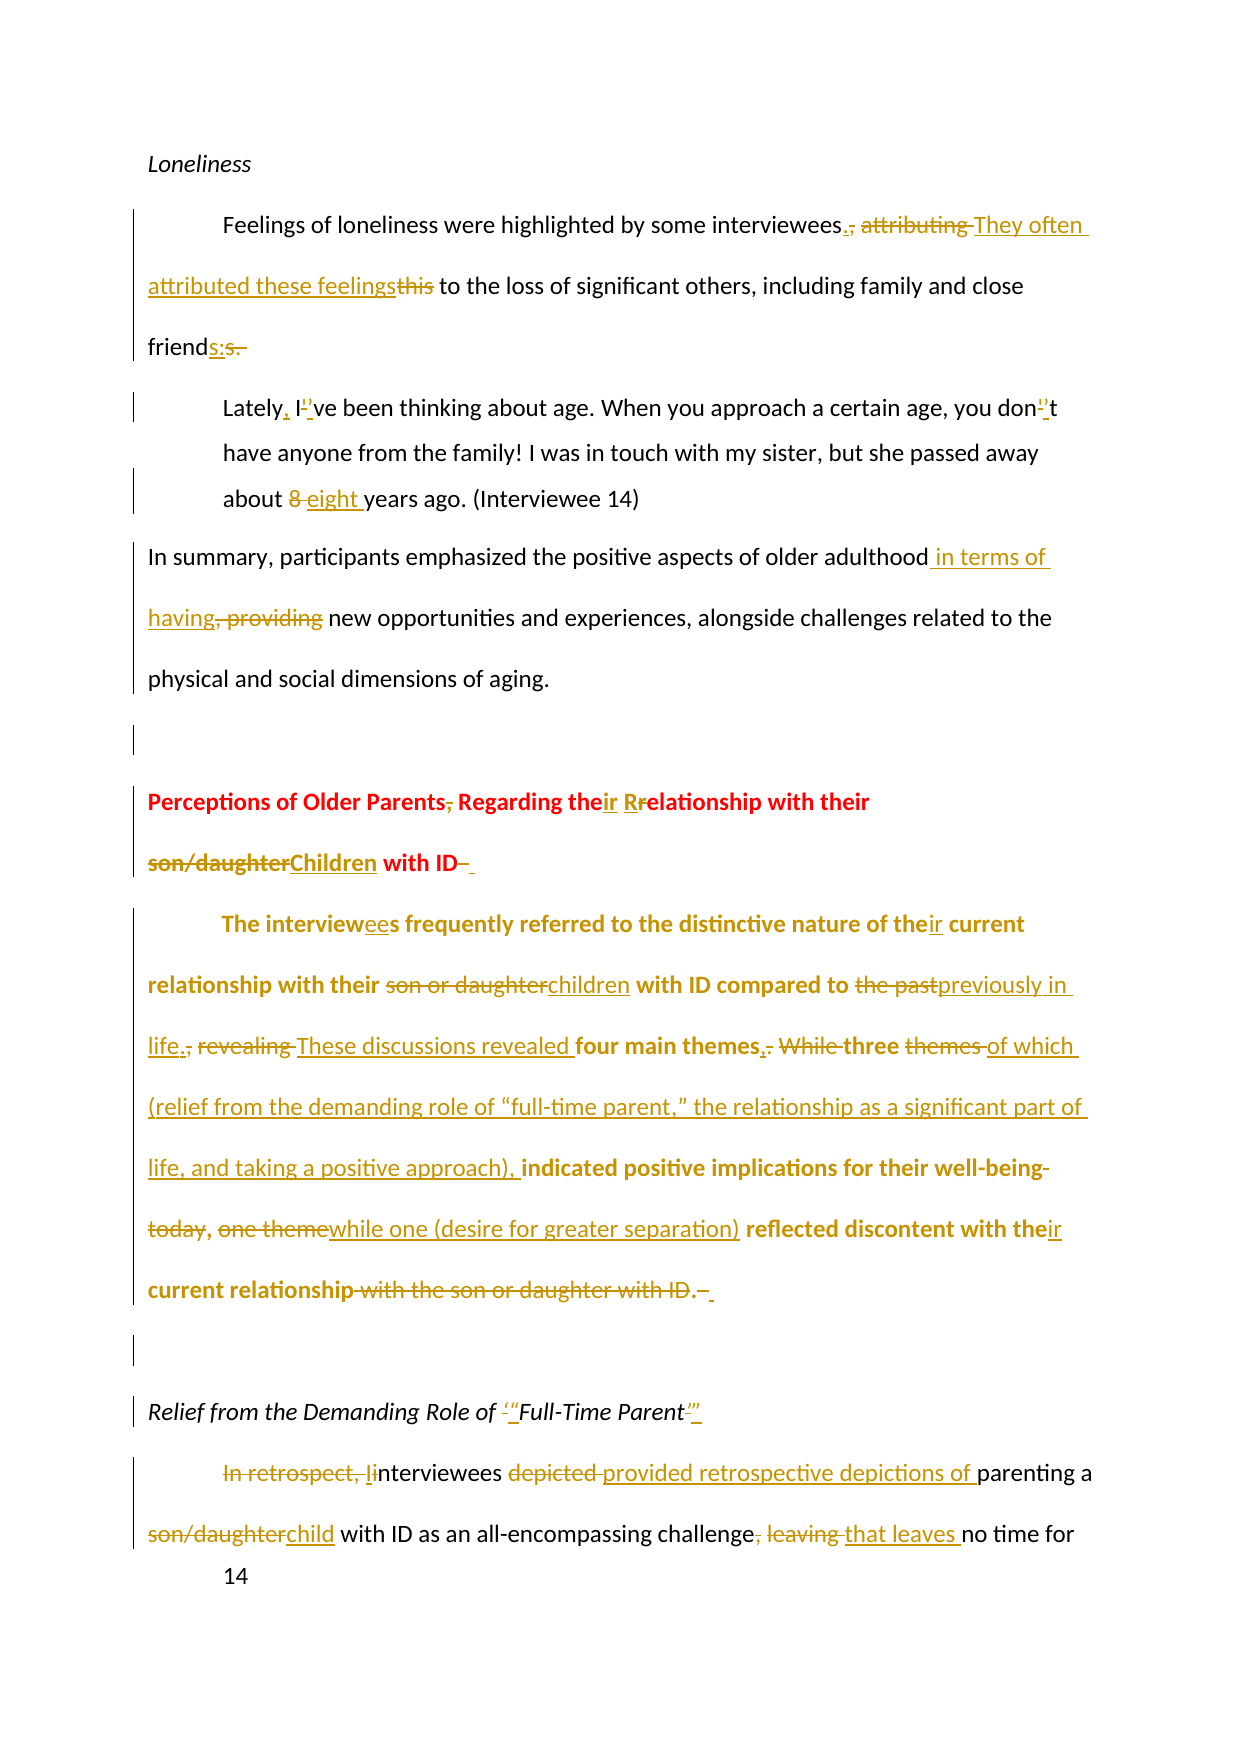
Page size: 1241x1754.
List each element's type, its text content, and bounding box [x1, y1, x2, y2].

subtitle Loneliness [148, 148, 1092, 178]
text Lately Ive been thinking about age. When you approach a certain age, you dont have anyone from the family! I was in touch with my sister, but she passed away about years ago. (Interviewee 14) [223, 392, 1092, 514]
text Feelings of loneliness were highlighted by some interviewees to the loss of significant others, including family and close friend [148, 209, 1092, 361]
text In summary, participants emphasized the positive aspects of older adulthood new opportunities and experiences, alongside challenges related to the physical and social dimensions of aging. [148, 542, 1092, 694]
subtitle The interviews frequently referred to the distinctive nature of the current relationship with their with ID compared to four main themes three indicated positive implications for their well-being, reflected discontent with the current relationship. [148, 908, 1092, 1304]
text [148, 1457, 1092, 1549]
subtitle Perceptions of Older Parents Regarding the elationship with their with ID [148, 786, 1092, 877]
subtitle Relief from the Demanding Role of Full-Time Parent [148, 1396, 1092, 1427]
